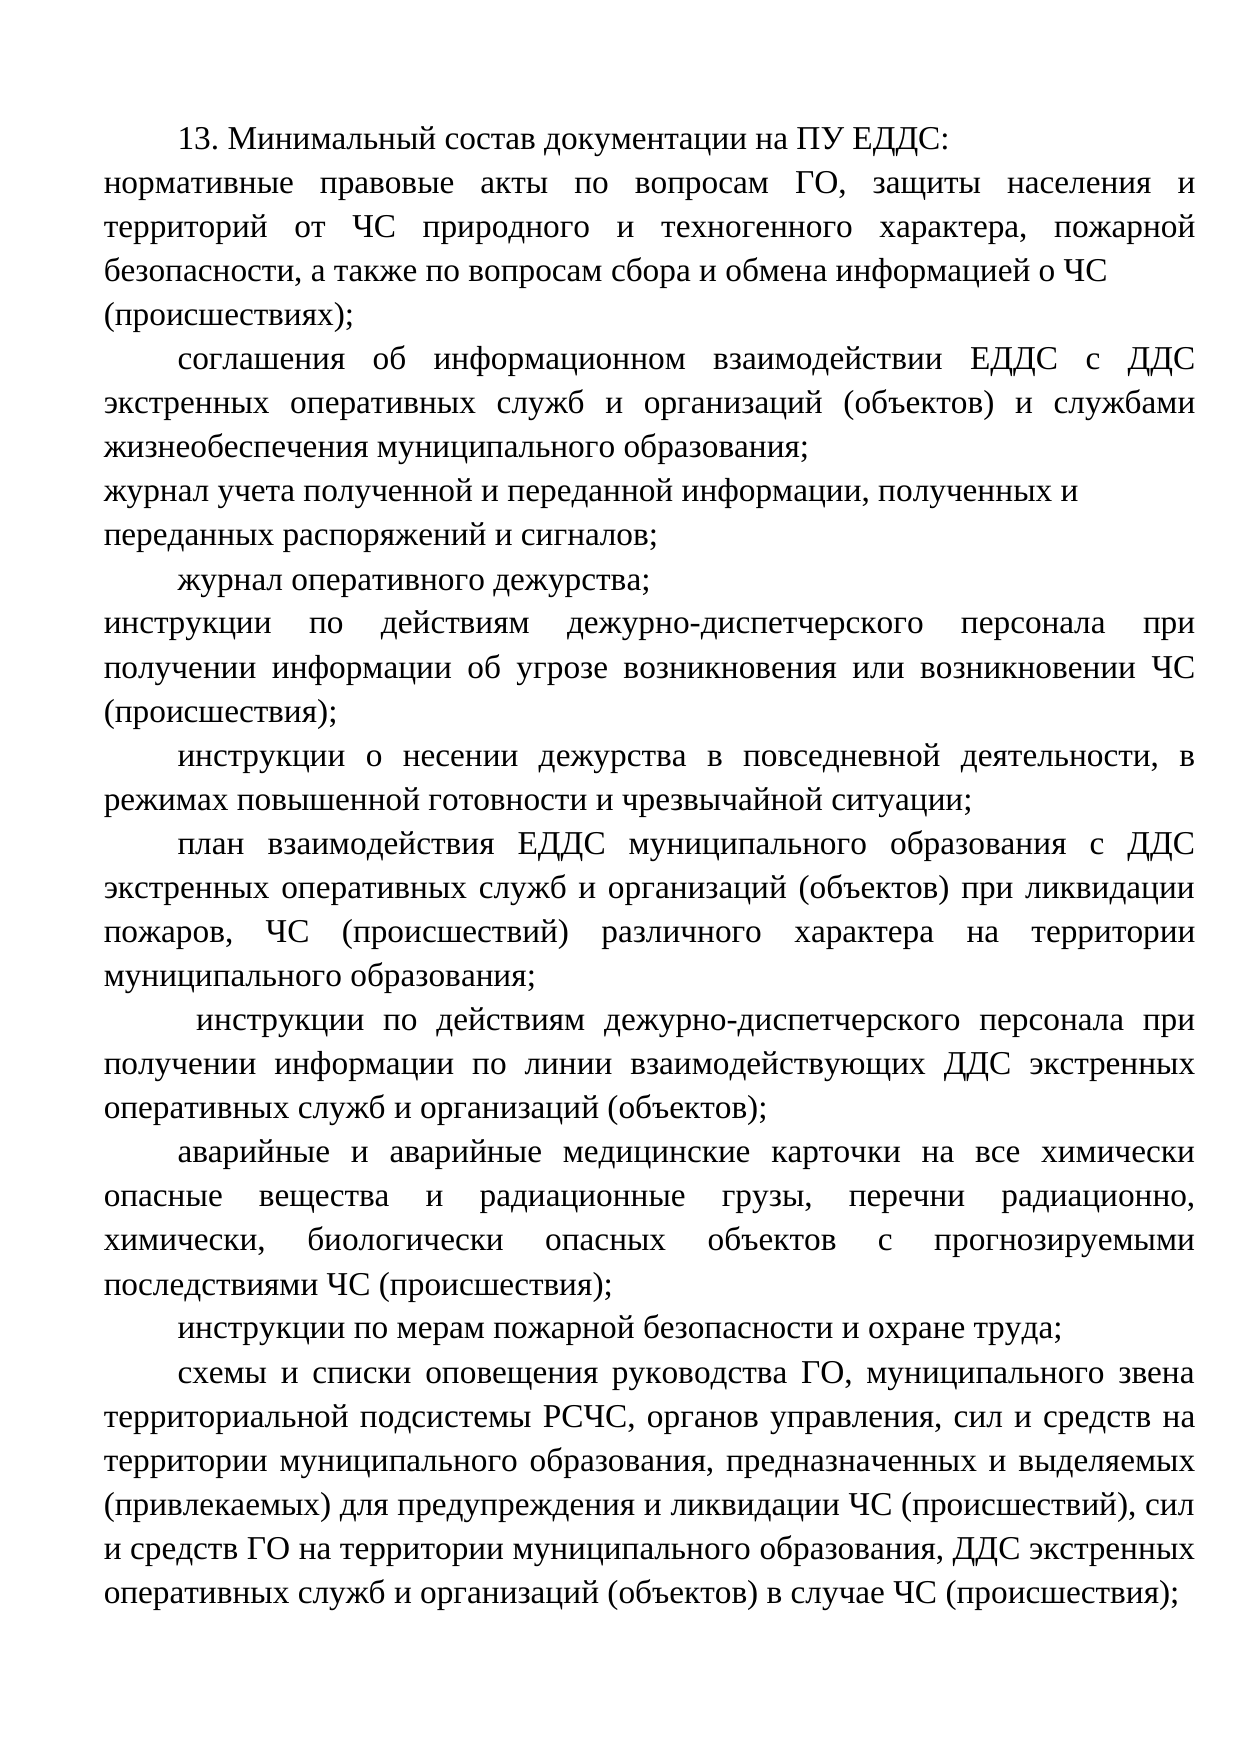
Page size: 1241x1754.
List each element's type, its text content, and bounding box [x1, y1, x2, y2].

text нормативные правовые акты по вопросам ГО, защиты населения и территорий от ЧС природного и техногенного характера, пожарной безопасности, а также по вопросам сбора и обмена информацией о ЧС [103, 162, 1196, 289]
text 13. Минимальный состав документации на ПУ ЕДДС: [103, 118, 1196, 156]
text план взаимодействия ЕДДС муниципального образования с ДДС экстренных оперативных служб и организаций (объектов) при ликвидации пожаров, ЧС (происшествий) различного характера на территории муниципального образования; [103, 823, 1196, 994]
text инструкции о несении дежурства в повседневной деятельности, в режимах повышенной готовности и чрезвычайной ситуации; [103, 735, 1196, 817]
text инструкции по действиям дежурно-диспетчерского персонала при получении информации по линии взаимодействующих ДДС экстренных оперативных служб и организаций (объектов); [103, 999, 1196, 1126]
text схемы и списки оповещения руководства ГО, муниципального звена территориальной подсистемы РСЧС, органов управления, сил и средств на территории муниципального образования, предназначенных и выделяемых (привлекаемых) для предупреждения и ликвидации ЧС (происшествий), сил и средств ГО на территории муниципального образования, ДДС экстренных оперативных служб и организаций (объектов) в случае ЧС (происшествия); [103, 1352, 1196, 1611]
text (происшествиях); [103, 294, 1196, 333]
text инструкции по мерам пожарной безопасности и охране труда; [103, 1308, 1196, 1346]
text переданных распоряжений и сигналов; [103, 515, 1196, 553]
text соглашения об информационном взаимодействии ЕДДС с ДДС экстренных оперативных служб и организаций (объектов) и службами жизнеобеспечения муниципального образования; [103, 338, 1196, 465]
text журнал оперативного дежурства; [103, 559, 1196, 597]
text аварийные и аварийные медицинские карточки на все химически опасные вещества и радиационные грузы, перечни радиационно, химически, биологически опасных объектов с прогнозируемыми последствиями ЧС (происшествия); [103, 1132, 1196, 1302]
text инструкции по действиям дежурно-диспетчерского персонала при получении информации об угрозе возникновения или возникновении ЧС (происшествия); [103, 603, 1196, 729]
text журнал учета полученной и переданной информации, полученных и [103, 471, 1196, 509]
